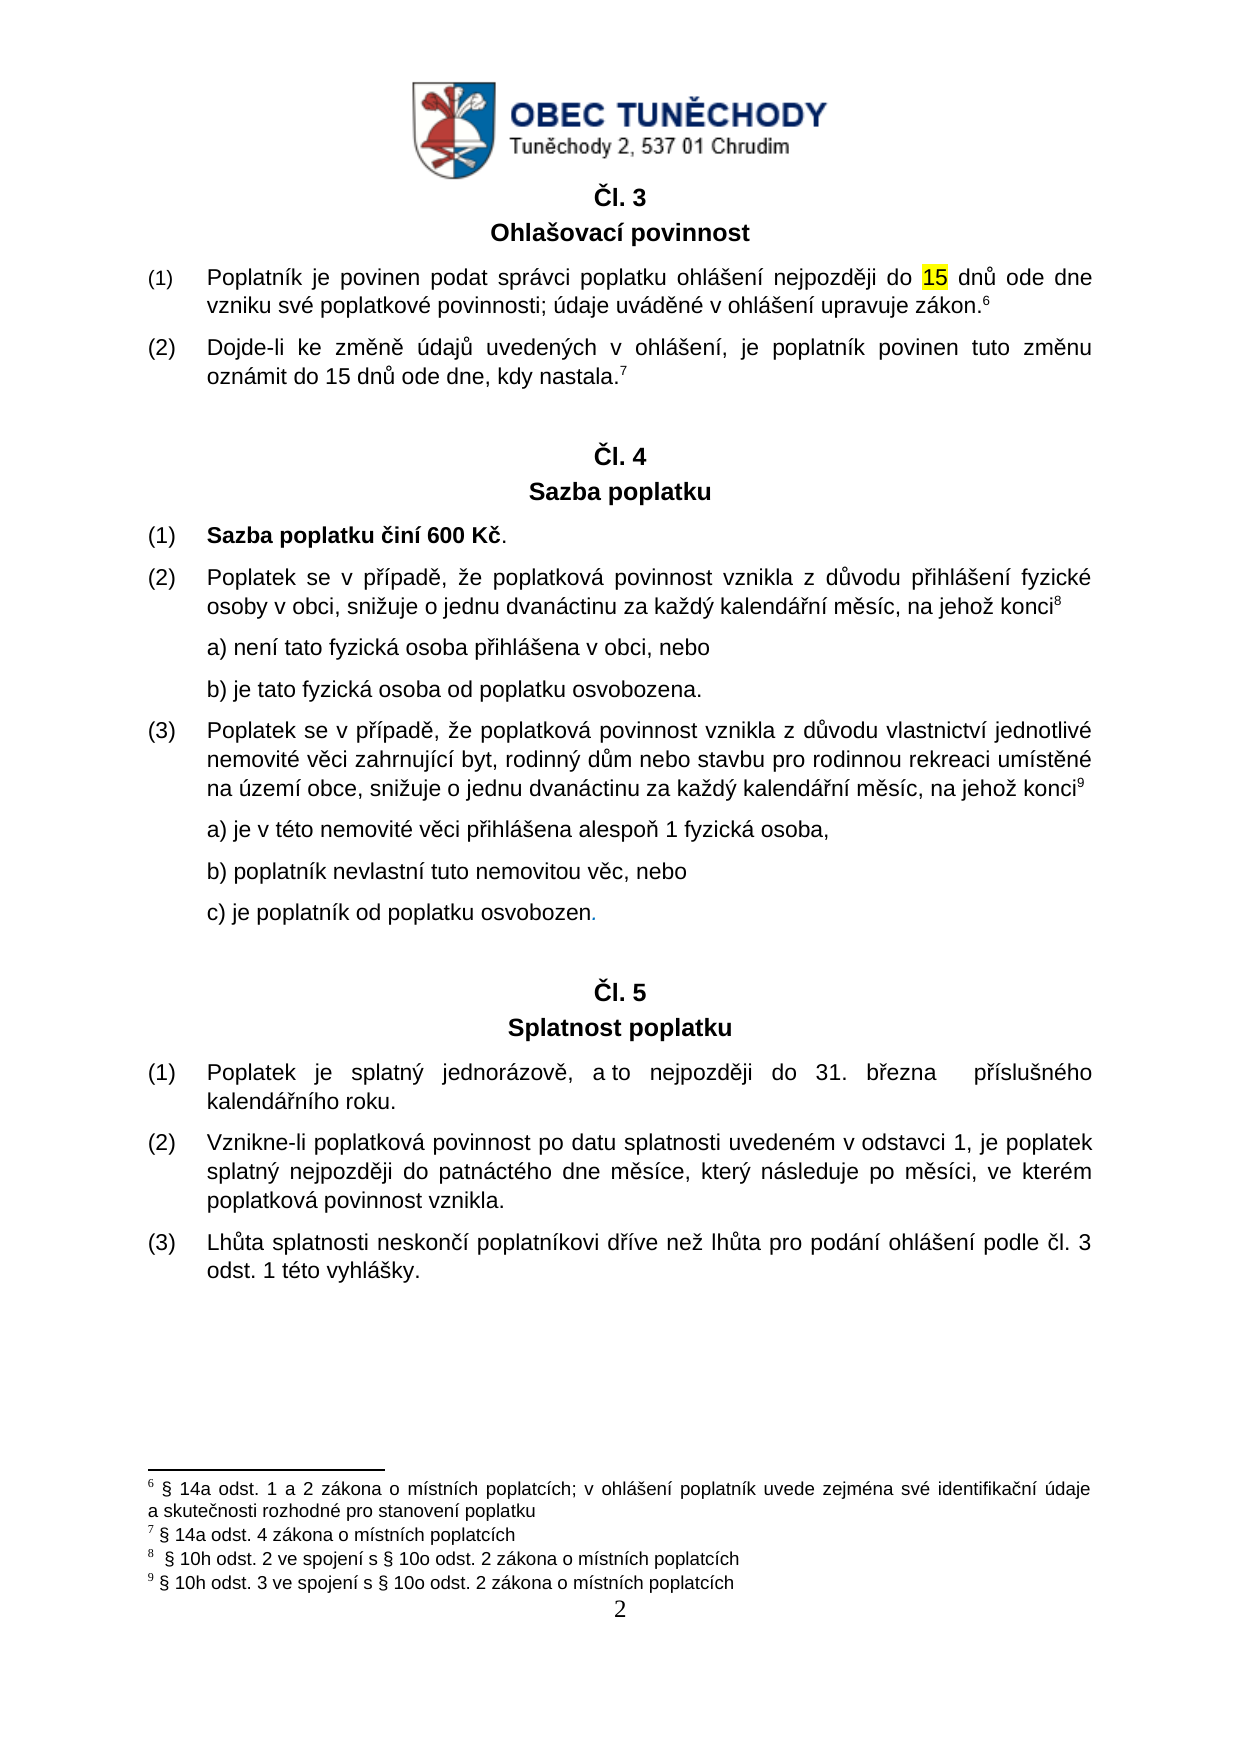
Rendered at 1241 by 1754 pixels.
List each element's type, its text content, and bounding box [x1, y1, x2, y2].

list Poplatek je splatný jednorázově, a to nejpozději do 31. března příslušného kalendářního roku. [148, 1059, 1093, 1114]
text a) je v této nemovité věci přihlášena alespoň 1 fyzická osoba, [207, 816, 1093, 843]
text b) je tato fyzická osoba od poplatku osvobozena. [207, 676, 1093, 702]
text Čl. 4 [148, 442, 1093, 471]
list Dojde-li ke změně údajů uvedených v ohlášení, je poplatník povinen tuto změnu oznámit do 15 dnů ode dne, kdy nastala. [148, 334, 1093, 389]
text b) poplatník nevlastní tuto nemovitou věc, nebo [207, 858, 1093, 884]
text Čl. 3 [148, 183, 1093, 212]
list Vznikne-li poplatková povinnost po datu splatnosti uvedeném v odstavci 1, je poplatek splatný nejpozději do patnáctého dne měsíce, který následuje po měsíci, ve kterém poplatková povinnost vznikla. [148, 1129, 1093, 1213]
text Ohlašovací povinnost [148, 218, 1093, 247]
list Sazba poplatku činí 600 Kč. [148, 522, 1093, 549]
text a) není tato fyzická osoba přihlášena v obci, nebo [207, 634, 1093, 661]
list Poplatník je povinen podat správci poplatku ohlášení nejpozději do 15 dnů ode dne vzniku své poplatkové povinnosti; údaje uváděné v ohlášení upravuje zákon. [148, 263, 1093, 319]
list Lhůta splatnosti neskončí poplatníkovi dříve než lhůta pro podání ohlášení podle čl. 3 odst. 1 této vyhlášky. [148, 1228, 1093, 1284]
text c) je poplatník od poplatku osvobozen. [207, 899, 1093, 926]
text Splatnost poplatku [148, 1013, 1093, 1042]
picture [405, 73, 835, 184]
list Poplatek se v případě, že poplatková povinnost vznikla z důvodu přihlášení fyzické osoby v obci, snižuje o jednu dvanáctinu za každý kalendářní měsíc, na jehož konci [148, 564, 1093, 619]
text Čl. 5 [148, 978, 1093, 1007]
text Sazba poplatku [148, 477, 1093, 506]
list Poplatek se v případě, že poplatková povinnost vznikla z důvodu vlastnictví jednotlivé nemovité věci zahrnující byt, rodinný dům nebo stavbu pro rodinnou rekreaci umístěné na území obce, snižuje o jednu dvanáctinu za každý kalendářní měsíc, na jehož konci [148, 717, 1093, 801]
